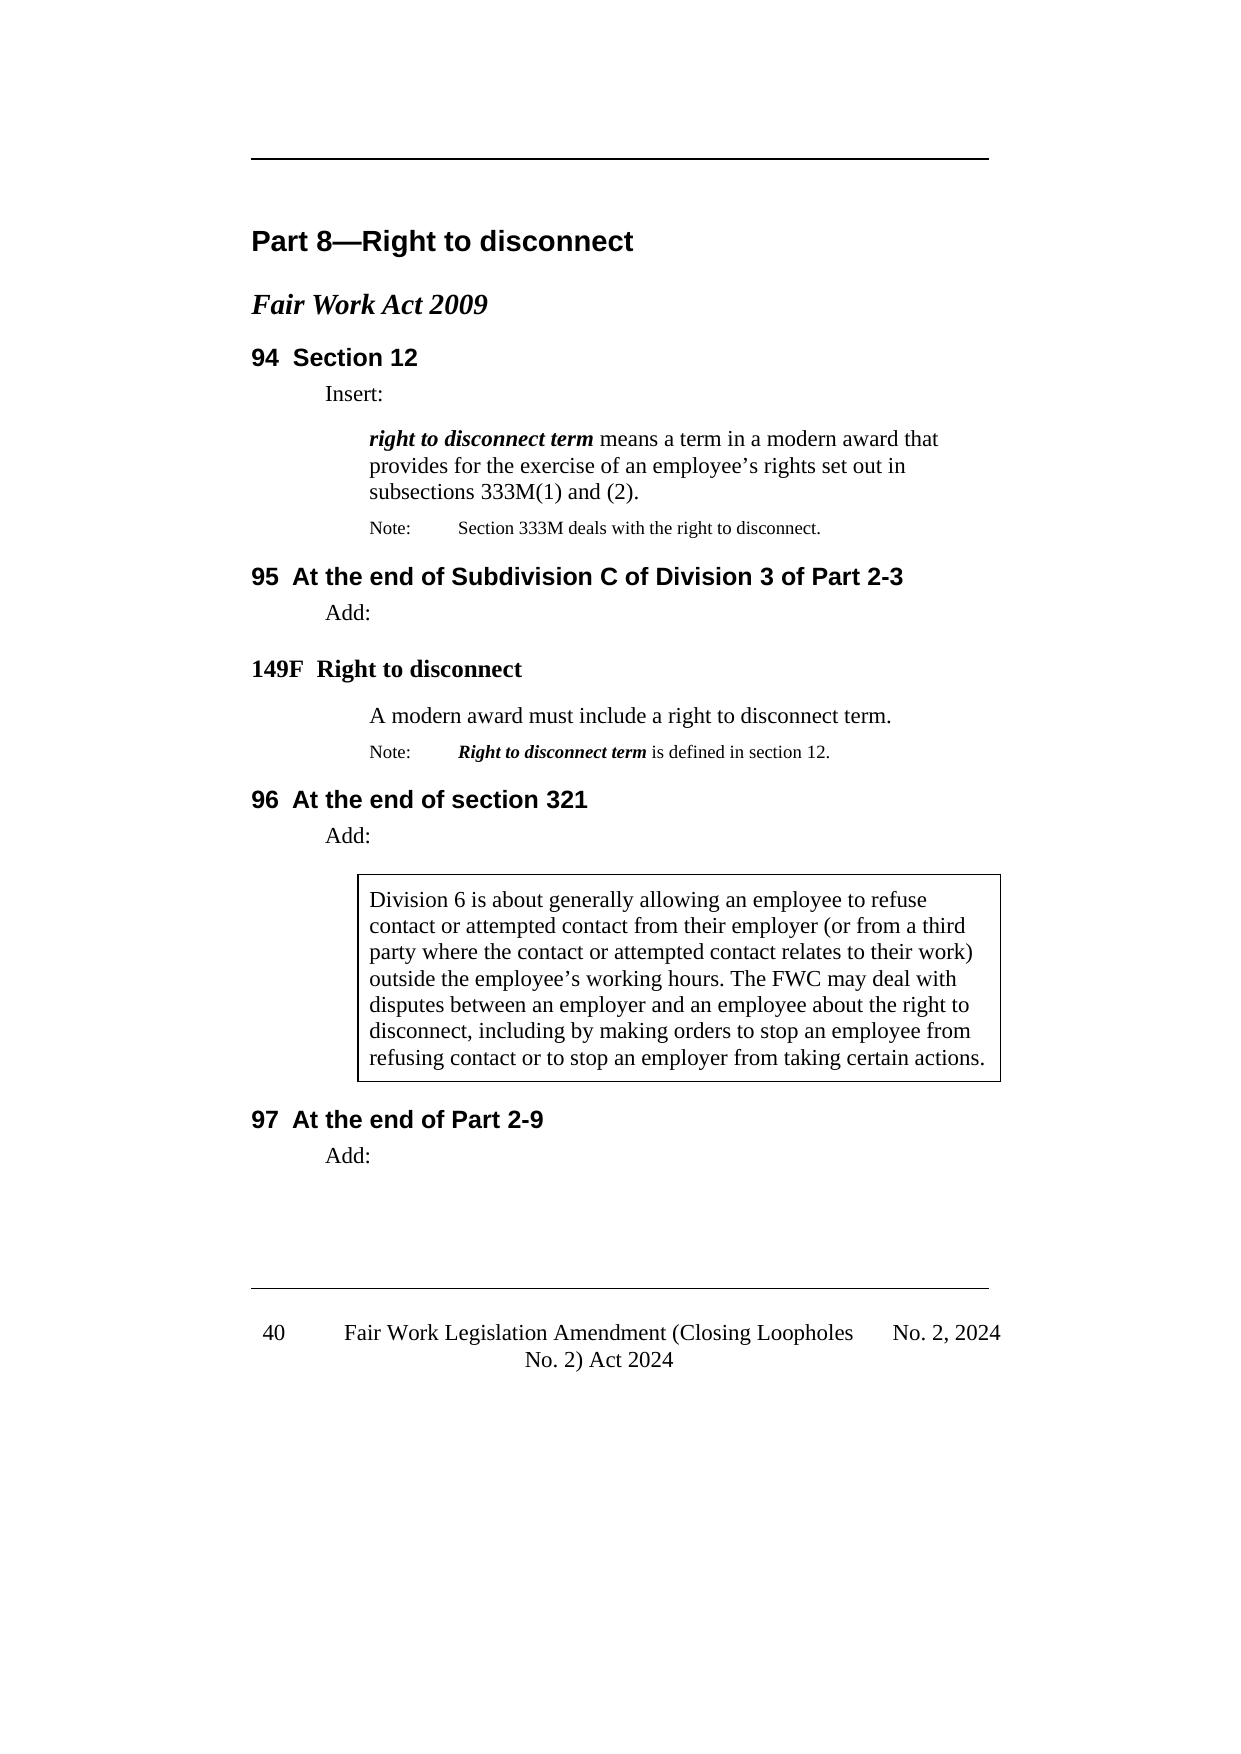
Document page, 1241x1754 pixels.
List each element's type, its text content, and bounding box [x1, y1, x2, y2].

text Add: [325, 599, 989, 625]
text Insert: [325, 380, 989, 407]
text 97 At the end of Part 2-9 [251, 1105, 989, 1134]
text right to disconnect term means a term in a modern award that provides for the exercise of an employee’s rights set out in subsections 333M(1) and (2). [369, 425, 989, 504]
text Division 6 is about generally allowing an employee to refuse contact or attempted contact from their employer (or from a third party where the contact or attempted contact relates to their work) outside the employee’s working hours. The FWC may deal with disputes between an employer and an employee about the right to disconnect, including by making orders to stop an employee from refusing contact or to stop an employer from taking certain actions. [359, 875, 1000, 1081]
text 96 At the end of section 321 [251, 785, 989, 814]
text 149F Right to disconnect [251, 654, 989, 683]
text Note: Right to disconnect term is defined in section 12. [369, 741, 989, 762]
text Add: [325, 822, 989, 849]
text 94 Section 12 [251, 343, 989, 372]
text Note: Section 333M deals with the right to disconnect. [369, 517, 989, 539]
text A modern award must include a right to disconnect term. [251, 702, 989, 728]
text Fair Work Act 2009 [251, 287, 989, 320]
text 95 At the end of Subdivision C of Division 3 of Part 2-3 [251, 562, 989, 590]
text Add: [325, 1142, 989, 1168]
text Part 8—Right to disconnect [251, 224, 989, 258]
